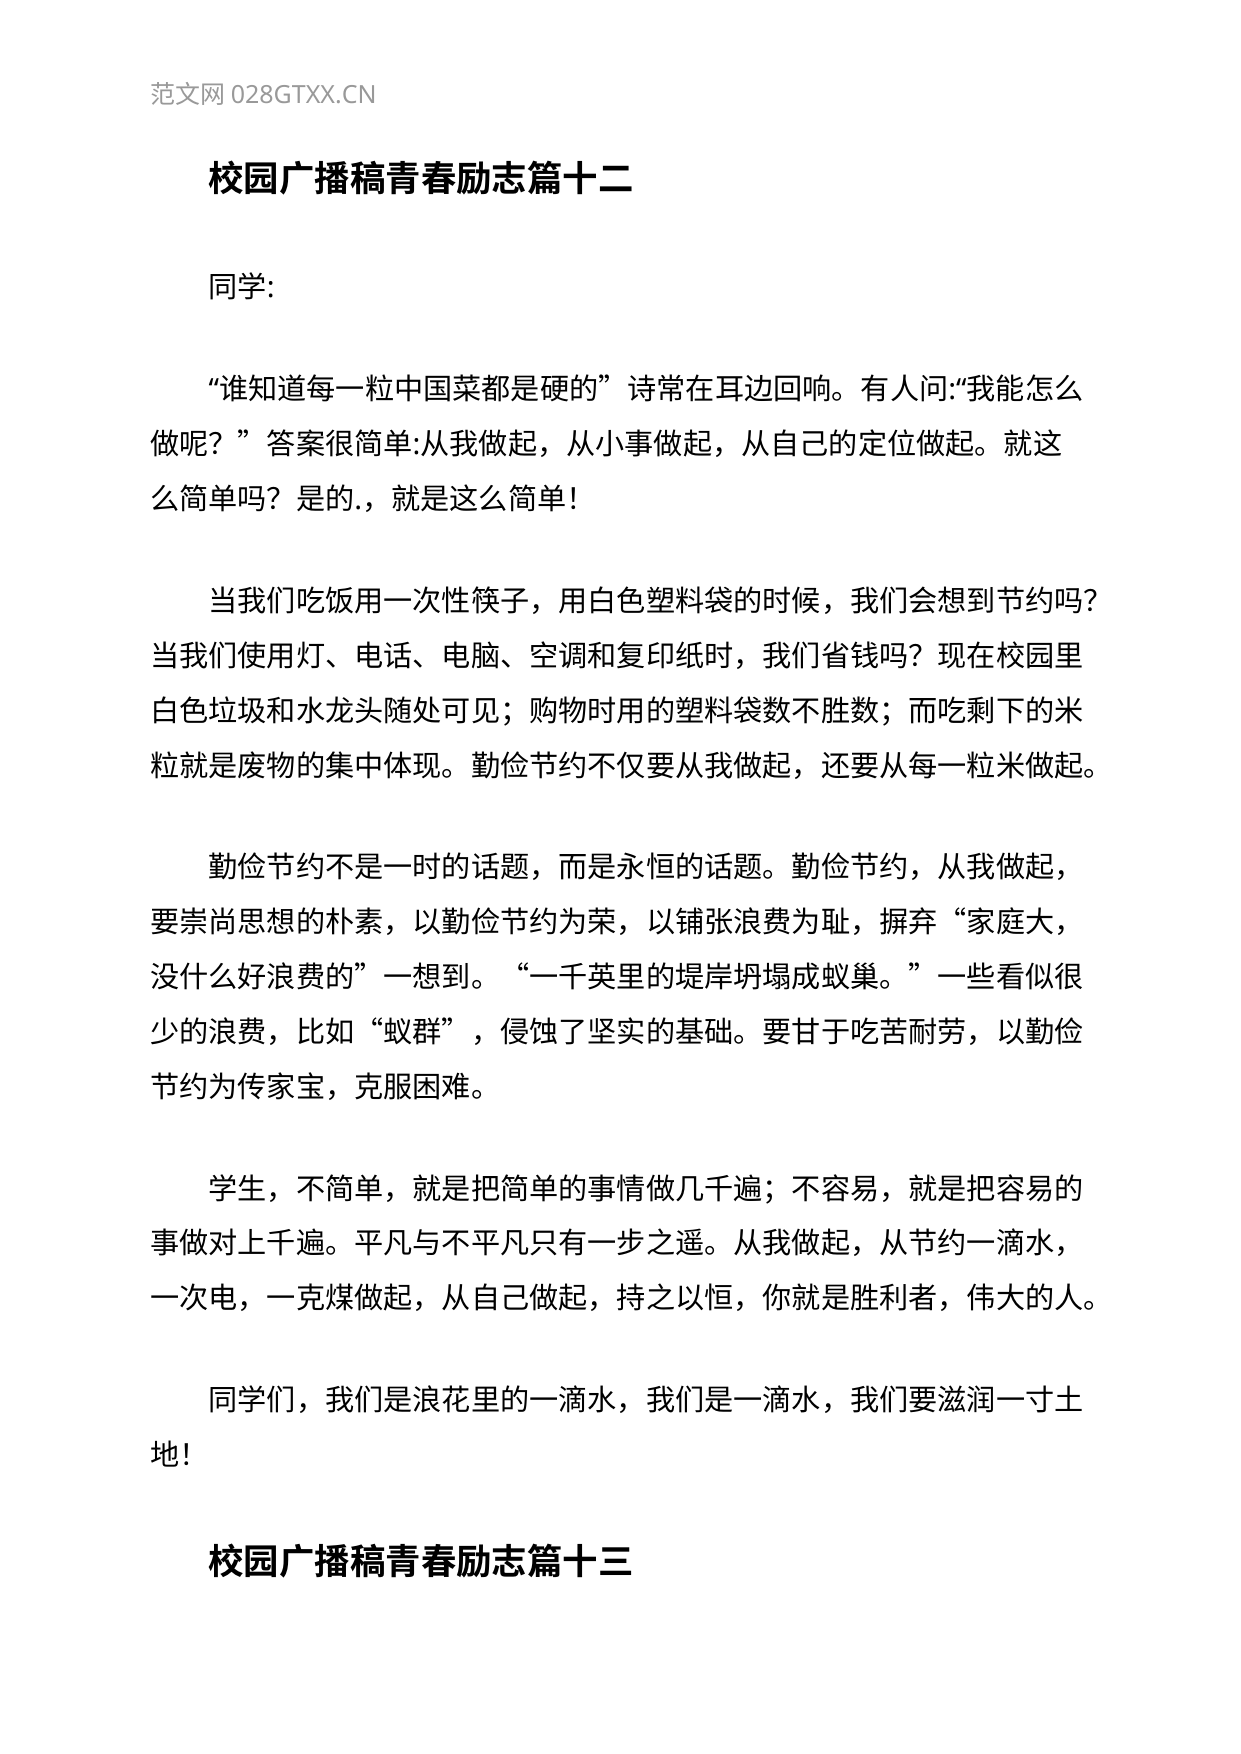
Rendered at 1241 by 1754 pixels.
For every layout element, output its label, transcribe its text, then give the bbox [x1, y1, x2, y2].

text 校园广播稿青春励志篇十三 [150, 1533, 1090, 1585]
text “谁知道每一粒中国菜都是硬的”诗常在耳边回响。有人问:“我能怎么做呢？”答案很简单:从我做起，从小事做起，从自己的定位做起。就这么简单吗？是的.，就是这么简单！ [150, 365, 1090, 518]
text 同学们，我们是浪花里的一滴水，我们是一滴水，我们要滋润一寸土地！ [150, 1377, 1090, 1474]
text 当我们吃饭用一次性筷子，用白色塑料袋的时候，我们会想到节约吗？当我们使用灯、电话、电脑、空调和复印纸时，我们省钱吗？现在校园里白色垃圾和水龙头随处可见；购物时用的塑料袋数不胜数；而吃剩下的米粒就是废物的集中体现。勤俭节约不仅要从我做起，还要从每一粒米做起。 [150, 577, 1090, 784]
text 同学: [150, 263, 1090, 306]
text 勤俭节约不是一时的话题，而是永恒的话题。勤俭节约，从我做起，要崇尚思想的朴素，以勤俭节约为荣，以铺张浪费为耻，摒弃“家庭大，没什么好浪费的”一想到。“一千英里的堤岸坍塌成蚁巢。”一些看似很少的浪费，比如“蚁群”，侵蚀了坚实的基础。要甘于吃苦耐劳，以勤俭节约为传家宝，克服困难。 [150, 844, 1090, 1106]
text 校园广播稿青春励志篇十二 [150, 150, 1090, 201]
text 学生，不简单，就是把简单的事情做几千遍；不容易，就是把容易的事做对上千遍。平凡与不平凡只有一步之遥。从我做起，从节约一滴水，一次电，一克煤做起，从自己做起，持之以恒，你就是胜利者，伟大的人。 [150, 1165, 1090, 1317]
